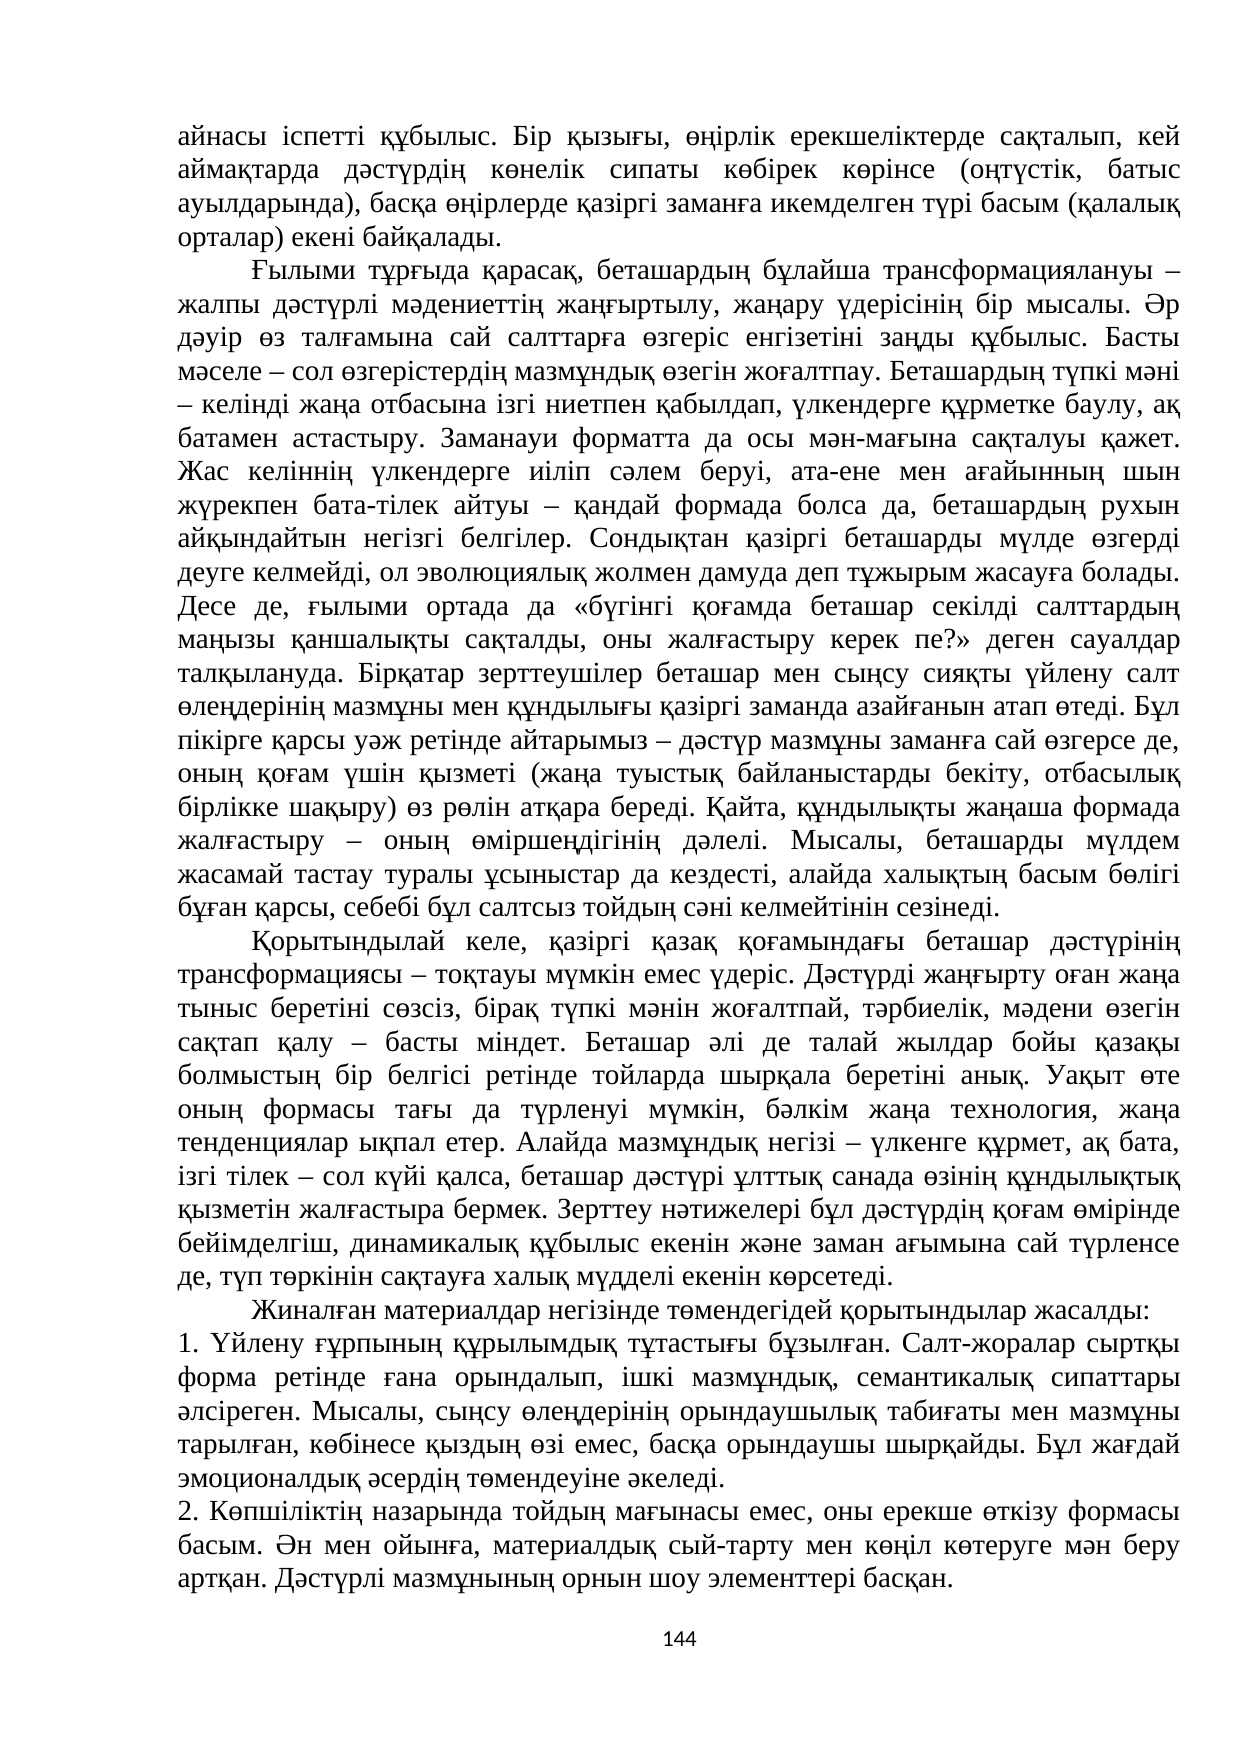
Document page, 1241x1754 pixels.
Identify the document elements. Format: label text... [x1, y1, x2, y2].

text Қорытындылай келе, қазіргі қазақ қоғамындағы беташар дәстүрінің трансформациясы – тоқтауы мүмкін емес үдеріс. Дәстүрді жаңғырту оған жаңа тыныс беретіні сөзсіз, бірақ түпкі мәнін жоғалтпай, тәрбиелік, мәдени өзегін сақтап қалу – басты міндет. Беташар әлі де талай жылдар бойы қазақы болмыстың бір белгісі ретінде тойларда шырқала беретіні анық. Уақыт өте оның формасы тағы да түрленуі мүмкін, бәлкім жаңа технология, жаңа тенденциялар ықпал етер. Алайда мазмұндық негізі – үлкенге құрмет, ақ бата, ізгі тілек – сол күйі қалса, беташар дәстүрі ұлттық санада өзінің құндылықтық қызметін жалғастыра бермек. Зерттеу нәтижелері бұл дәстүрдің қоғам өмірінде бейімделгіш, динамикалық құбылыс екенін және заман ағымына сай түрленсе де, түп төркінін сақтауға халық мүдделі екенін көрсетеді. [177, 923, 1181, 1292]
text Жиналған материалдар негізінде төмендегідей қорытындылар жасалды: [177, 1292, 1181, 1326]
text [177, 118, 1181, 252]
text 1. Үйлену ғұрпының құрылымдық тұтастығы бұзылған. Салт-жоралар сыртқы форма ретінде ғана орындалып, ішкі мазмұндық, семантикалық сипаттары әлсіреген. Мысалы, сыңсу өлеңдерінің орындаушылық табиғаты мен мазмұны тарылған, көбінесе қыздың өзі емес, басқа орындаушы шырқайды. Бұл жағдай эмоционалдық әсердің төмендеуіне әкеледі. [177, 1326, 1181, 1493]
text 2. Көпшіліктің назарында тойдың мағынасы емес, оны ерекше өткізу формасы басым. Ән мен ойынға, материалдық сый-тарту мен көңіл көтеруге мән беру артқан. Дәстүрлі мазмұнының орнын шоу элементтері басқан. [177, 1493, 1181, 1594]
text Ғылыми тұрғыда қарасақ, беташардың бұлайша трансформациялануы – жалпы дәстүрлі мәдениеттің жаңғыртылу, жаңару үдерісінің бір мысалы. Әр дәуір өз талғамына сай салттарға өзгеріс енгізетіні заңды құбылыс. Басты мәселе – сол өзгерістердің мазмұндық өзегін жоғалтпау. Беташардың түпкі мәні – келінді жаңа отбасына ізгі ниетпен қабылдап, үлкендерге құрметке баулу, ақ батамен астастыру. Заманауи форматта да осы мән-мағына сақталуы қажет. Жас келіннің үлкендерге иіліп сәлем беруі, ата-ене мен ағайынның шын жүрекпен бата-тілек айтуы – қандай формада болса да, беташардың рухын айқындайтын негізгі белгілер. Сондықтан қазіргі беташарды мүлде өзгерді деуге келмейді, ол эволюциялық жолмен дамуда деп тұжырым жасауға болады. Десе де, ғылыми ортада да «бүгінгі қоғамда беташар секілді салттардың маңызы қаншалықты сақталды, оны жалғастыру керек пе?» деген сауалдар талқылануда. Бірқатар зерттеушілер беташар мен сыңсу сияқты үйлену салт өлеңдерінің мазмұны мен құндылығы қазіргі заманда азайғанын атап өтеді. Бұл пікірге қарсы уәж ретінде айтарымыз – дәстүр мазмұны заманға сай өзгерсе де, оның қоғам үшін қызметі (жаңа туыстық байланыстарды бекіту, отбасылық бірлікке шақыру) өз рөлін атқара береді. Қайта, құндылықты жаңаша формада жалғастыру – оның өміршеңдігінің дәлелі. Мысалы, беташарды мүлдем жасамай тастау туралы ұсыныстар да кездесті, алайда халықтың басым бөлігі бұған қарсы, себебі бұл салтсыз тойдың сәні келмейтінін сезінеді. [177, 252, 1181, 923]
